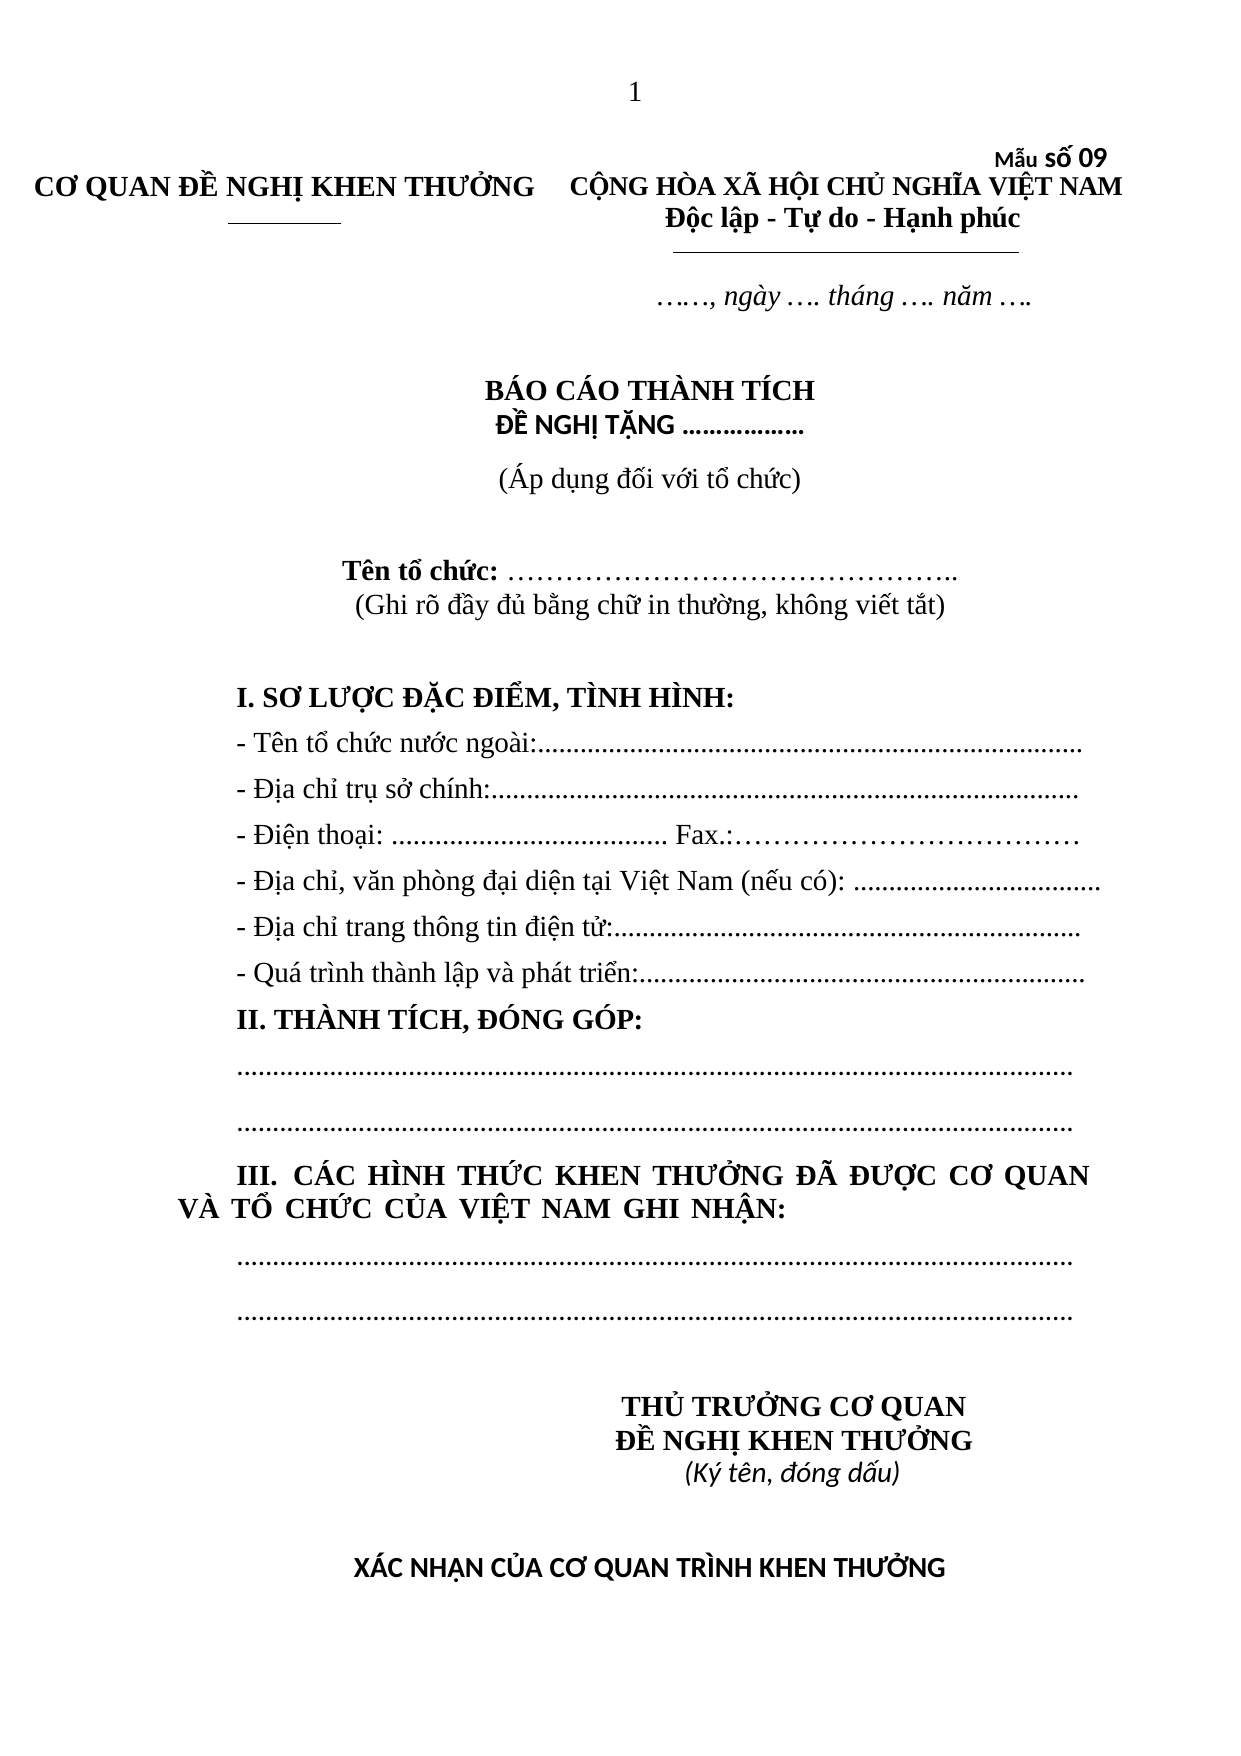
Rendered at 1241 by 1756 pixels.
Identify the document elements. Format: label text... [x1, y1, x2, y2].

subtitle THÀNH TÍCH, ĐÓNG GÓP: [236, 1002, 1240, 1036]
list Điện thoại: ...................................... Fax.:……………………………… [236, 817, 1240, 851]
text ..................................................................................................................... [236, 1103, 1240, 1138]
table_header CƠ QUAN ĐỀ NGHỊ KHEN THƯỞNG [29, 171, 555, 313]
text ..................................................................................................................... [236, 1237, 1240, 1273]
list Địa chỉ trang thông tin điện tử:.................................................................. [236, 909, 1240, 943]
subtitle SƠ LƯỢC ĐẶC ĐIỂM, TÌNH HÌNH: [236, 680, 1240, 713]
text XÁC NHẬN CỦA CƠ QUAN TRÌNH KHEN THƯỞNG [148, 1549, 1152, 1584]
text ..................................................................................................................... [236, 1047, 1240, 1083]
table_header CỘNG HÒA XÃ HỘI CHỦ NGHĨA VIỆT NAM Độc lập - Tự do - Hạnh phúc ……, ngày …. tháng …. năm …. [555, 171, 1123, 313]
list Địa chỉ trụ sở chính:................................................................................... [236, 771, 1240, 805]
subtitle BÁO CÁO THÀNH TÍCH [148, 373, 1152, 406]
list Quá trình thành lập và phát triển:............................................................... [236, 956, 1240, 989]
list Tên tổ chức nước ngoài:............................................................................. [236, 725, 1240, 759]
subtitle CÁC HÌNH THỨC KHEN THƯỞNG ĐÃ ĐƯỢC CƠ QUAN VÀ TỔ CHỨC CỦA VIỆT NAM GHI NHẬN: [177, 1158, 1120, 1225]
list Địa chỉ, văn phòng đại diện tại Việt Nam (nếu có): ................................... [236, 863, 1240, 897]
text (Áp dụng đối với tổ chức) [148, 461, 1152, 495]
text Tên tổ chức: ……………………………………….. (Ghi rõ đầy đủ bằng chữ in thường, không viết tắt) [319, 553, 981, 621]
subtitle THỦ TRƯỞNG CƠ QUAN ĐỀ NGHỊ KHEN THƯỞNG [614, 1389, 973, 1457]
text ..................................................................................................................... [236, 1292, 1240, 1328]
text (Ký tên, đóng dấu) [347, 1457, 1240, 1489]
text ĐỀ NGHỊ TẶNG ……………… [148, 406, 1152, 442]
